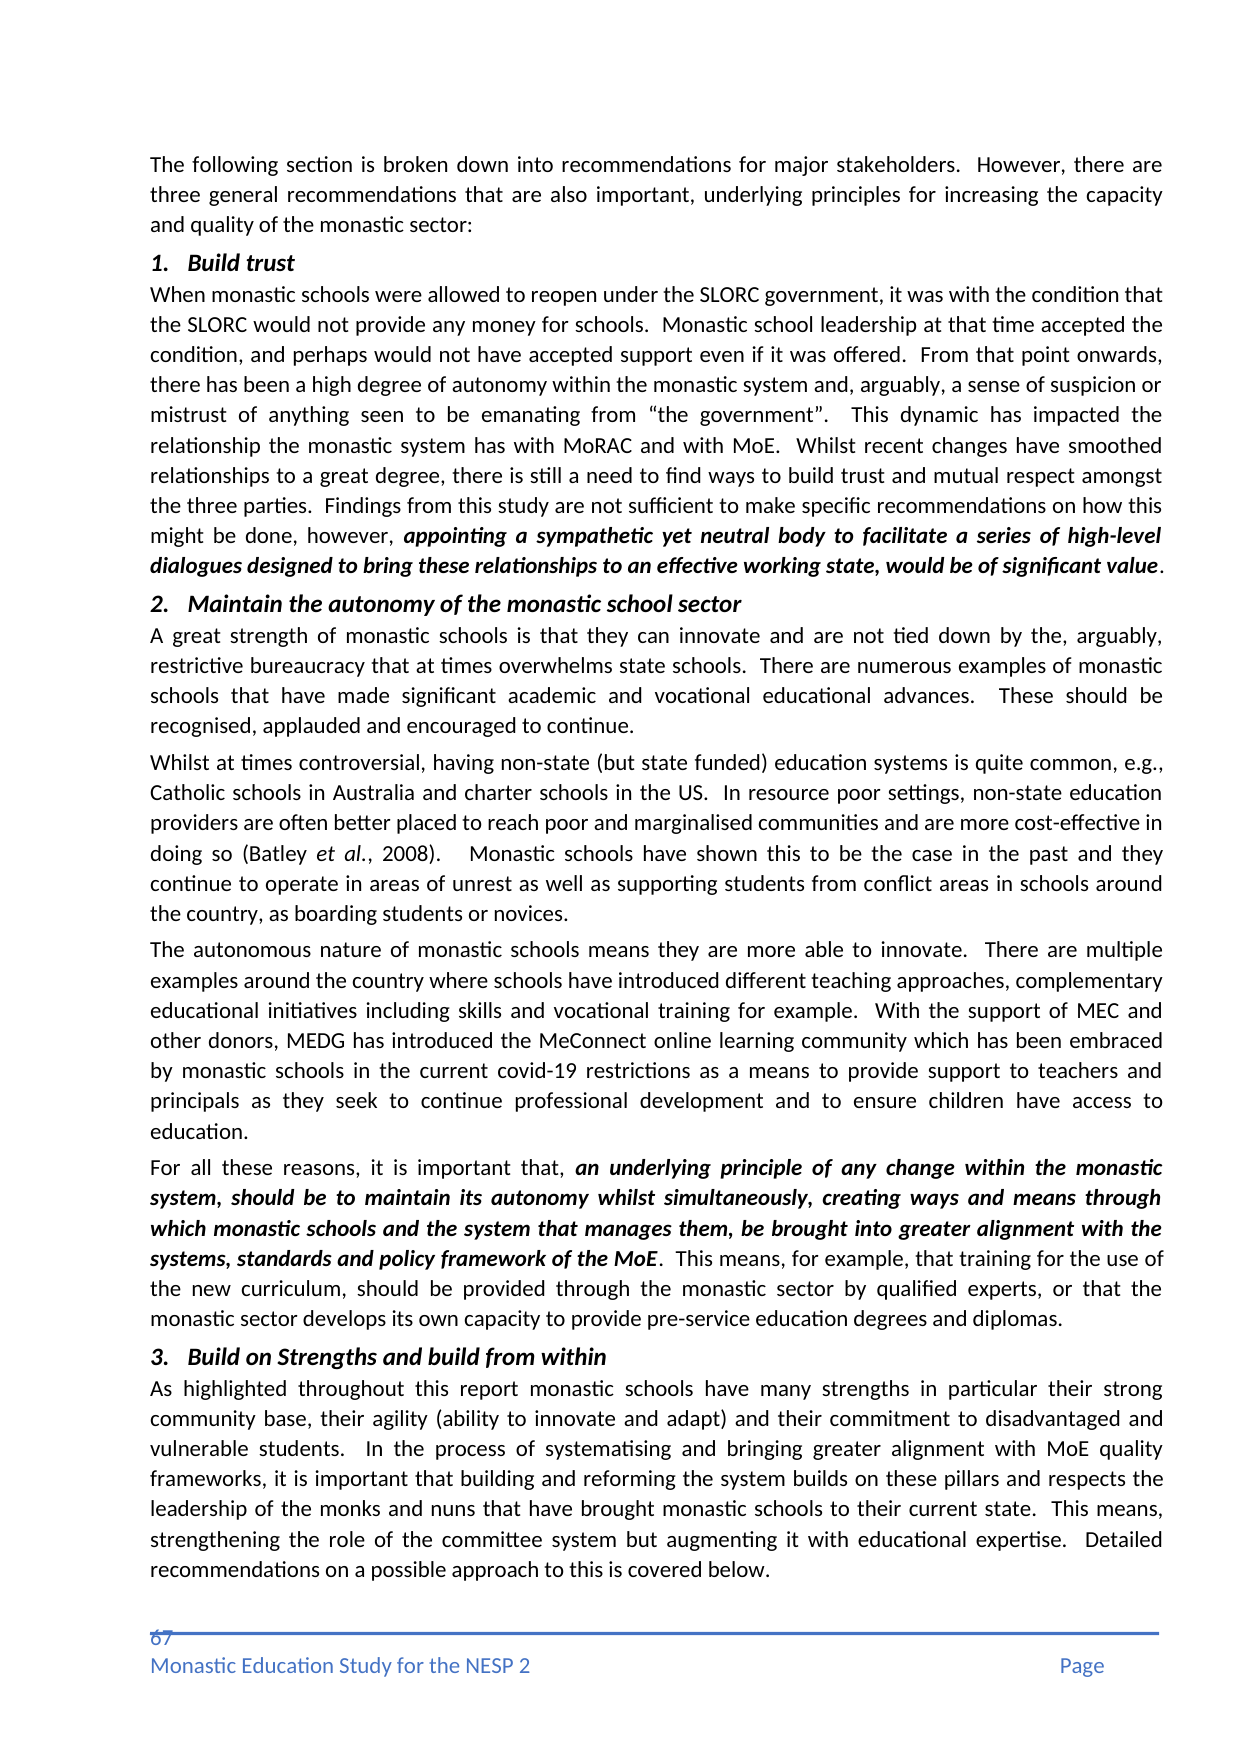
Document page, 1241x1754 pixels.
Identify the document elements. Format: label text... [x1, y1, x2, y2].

text A great strength of monastic schools is that they can innovate and are not tied down by the, arguably, restrictive bureaucracy that at times overwhelms state schools. There are numerous examples of monastic schools that have made significant academic and vocational educational advances. These should be recognised, applauded and encouraged to continue. [150, 621, 1165, 740]
text Whilst at times controversial, having non-state (but state funded) education systems is quite common, e.g., Catholic schools in Australia and charter schools in the US. In resource poor settings, non-state education providers are often better placed to reach poor and marginalised communities and are more cost-effective in doing so (Batley et al., 2008). Monastic schools have shown this to be the case in the past and they continue to operate in areas of unrest as well as supporting students from conflict areas in schools around the country, as boarding students or novices. [150, 748, 1165, 927]
list Build on Strengths and build from within [150, 1341, 1165, 1371]
list Build trust [150, 247, 1165, 277]
text As highlighted throughout this report monastic schools have many strengths in particular their strong community base, their agility (ability to innovate and adapt) and their commitment to disadvantaged and vulnerable students. In the process of systematising and bringing greater alignment with MoE quality frameworks, it is important that building and reforming the system builds on these pillars and respects the leadership of the monks and nuns that have brought monastic schools to their current state. This means, strengthening the role of the committee system but augmenting it with educational expertise. Detailed recommendations on a possible approach to this is covered below. [150, 1374, 1165, 1583]
list Maintain the autonomy of the monastic school sector [150, 588, 1165, 619]
text The autonomous nature of monastic schools means they are more able to innovate. There are multiple examples around the country where schools have introduced different teaching approaches, complementary educational initiatives including skills and vocational training for example. With the support of MEC and other donors, MEDG has introduced the MeConnect online learning community which has been embraced by monastic schools in the current covid-19 restrictions as a means to provide support to teachers and principals as they seek to continue professional development and to ensure children have access to education. [150, 936, 1165, 1145]
text For all these reasons, it is important that, an underlying principle of any change within the monastic system, should be to maintain its autonomy whilst simultaneously, creating ways and means through which monastic schools and the system that manages them, be brought into greater alignment with the systems, standards and policy framework of the MoE. This means, for example, that training for the use of the new curriculum, should be provided through the monastic sector by qualified experts, or that the monastic sector develops its own capacity to provide pre-service education degrees and diplomas. [150, 1153, 1165, 1332]
text When monastic schools were allowed to reopen under the SLORC government, it was with the condition that the SLORC would not provide any money for schools. Monastic school leadership at that time accepted the condition, and perhaps would not have accepted support even if it was offered. From that point onwards, there has been a high degree of autonomy within the monastic system and, arguably, a sense of suspicion or mistrust of anything seen to be emanating from “the government”. This dynamic has impacted the relationship the monastic system has with MoRAC and with MoE. Whilst recent changes have smoothed relationships to a great degree, there is still a need to find ways to build trust and mutual respect amongst the three parties. Findings from this study are not sufficient to make specific recommendations on how this might be done, however, appointing a sympathetic yet neutral body to facilitate a series of high-level dialogues designed to bring these relationships to an effective working state, would be of significant value. [150, 280, 1165, 580]
text The following section is broken down into recommendations for major stakeholders. However, there are three general recommendations that are also important, underlying principles for increasing the capacity and quality of the monastic sector: [150, 150, 1165, 238]
